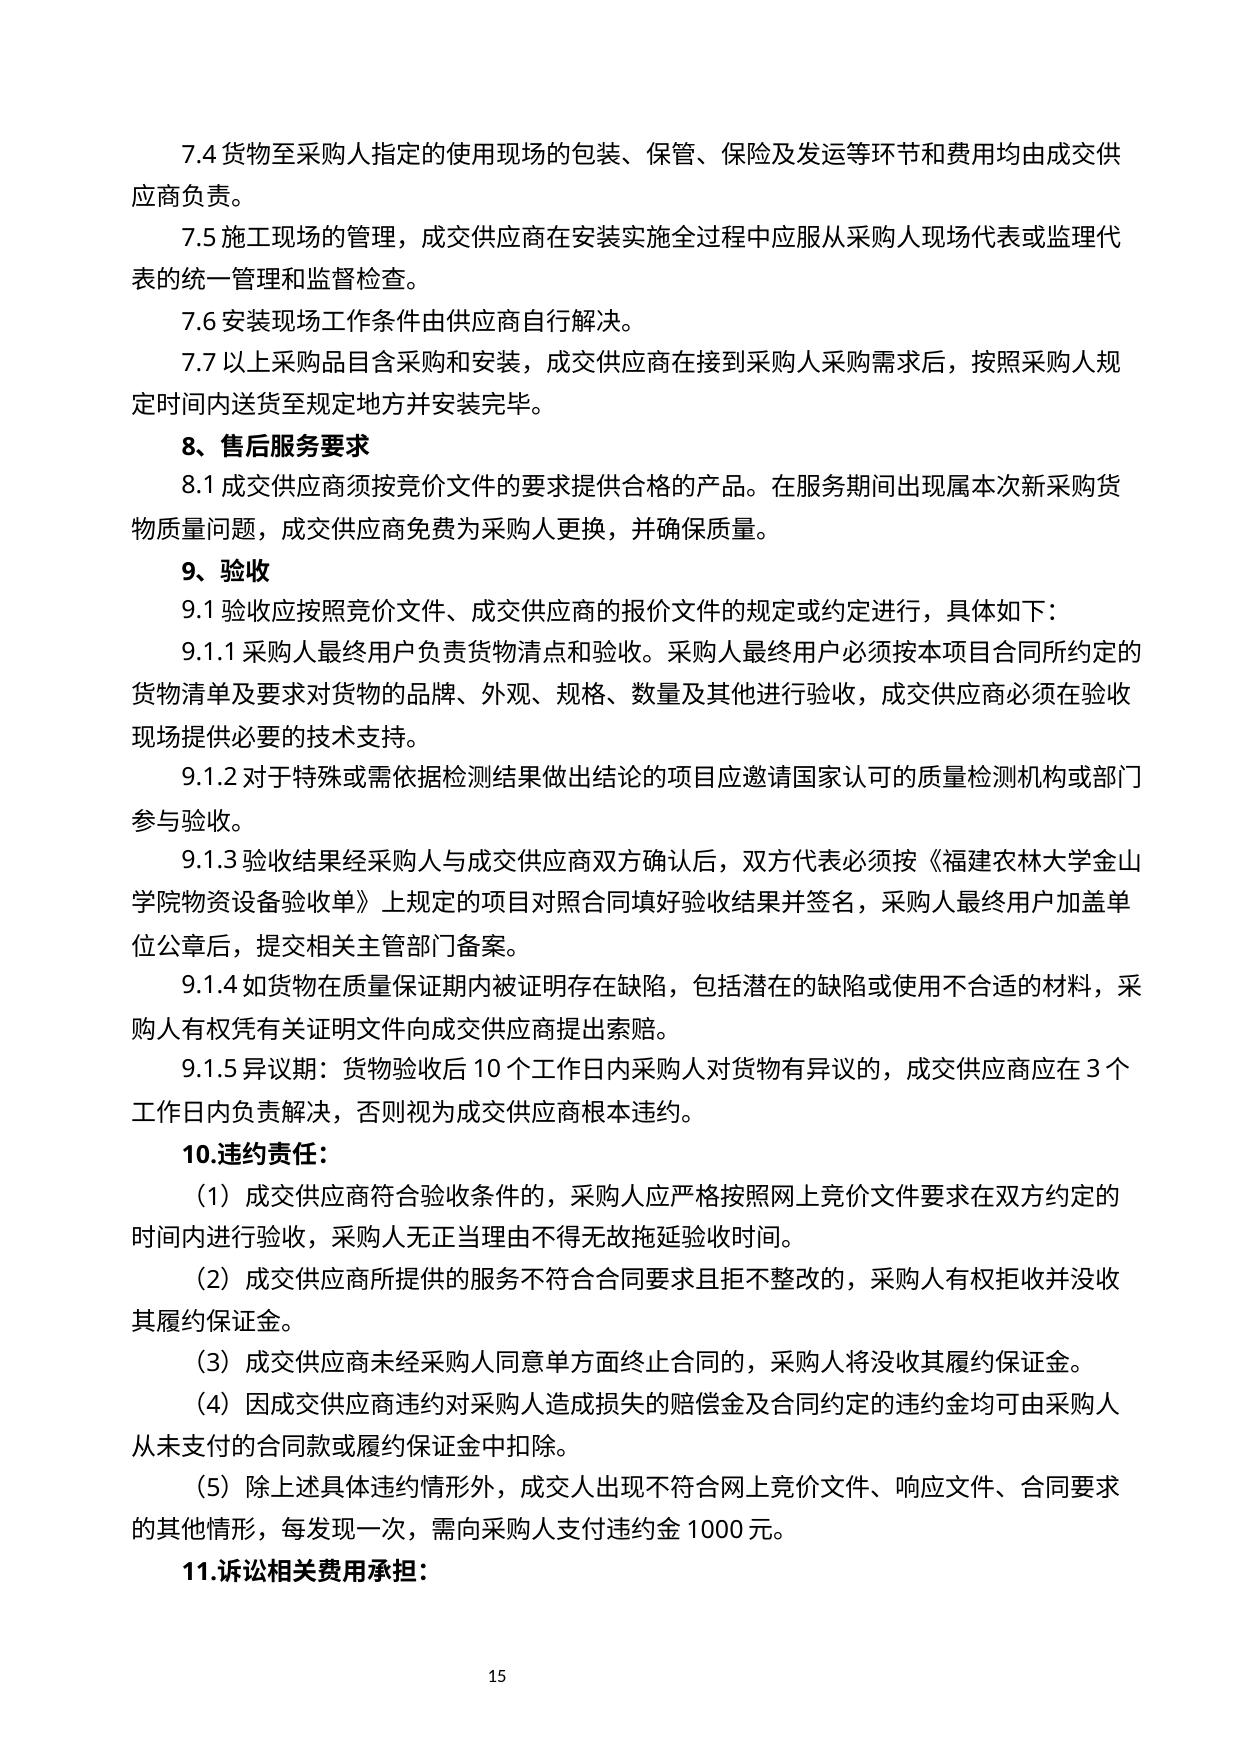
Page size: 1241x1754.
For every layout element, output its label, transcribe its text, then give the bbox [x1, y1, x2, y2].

text 9.1.1采购人最终用户负责货物清点和验收。采购人最终用户必须按本项目合同所约定的货物清单及要求对货物的品牌、外观、规格、数量及其他进行验收，成交供应商必须在验收现场提供必要的技术支持。 [131, 630, 1144, 755]
text 7.4货物至采购人指定的使用现场的包装、保管、保险及发运等环节和费用均由成交供应商负责。 [131, 130, 1144, 213]
text 7.6安装现场工作条件由供应商自行解决。 [131, 297, 1144, 338]
text 9.1验收应按照竞价文件、成交供应商的报价文件的规定或约定进行，具体如下： [131, 588, 1144, 630]
text 9.1.3验收结果经采购人与成交供应商双方确认后，双方代表必须按《福建农林大学金山学院物资设备验收单》上规定的项目对照合同填好验收结果并签名，采购人最终用户加盖单位公章后，提交相关主管部门备案。 [131, 838, 1144, 963]
text 11.诉讼相关费用承担： [131, 1547, 1144, 1588]
text 7.7以上采购品目含采购和安装，成交供应商在接到采购人采购需求后，按照采购人规定时间内送货至规定地方并安装完毕。 [131, 338, 1144, 422]
text （5）除上述具体违约情形外，成交人出现不符合网上竞价文件、响应文件、合同要求的其他情形，每发现一次，需向采购人支付违约金1000元。 [131, 1463, 1144, 1547]
text 9.1.5异议期：货物验收后10个工作日内采购人对货物有异议的，成交供应商应在3个工作日内负责解决，否则视为成交供应商根本违约。 [131, 1047, 1144, 1130]
text 9.1.2对于特殊或需依据检测结果做出结论的项目应邀请国家认可的质量检测机构或部门参与验收。 [131, 755, 1144, 838]
text （2）成交供应商所提供的服务不符合合同要求且拒不整改的，采购人有权拒收并没收其履约保证金。 [131, 1255, 1144, 1338]
text 9.1.4如货物在质量保证期内被证明存在缺陷，包括潜在的缺陷或使用不合适的材料，采购人有权凭有关证明文件向成交供应商提出索赔。 [131, 963, 1144, 1047]
text 8.1成交供应商须按竞价文件的要求提供合格的产品。在服务期间出现属本次新采购货物质量问题，成交供应商免费为采购人更换，并确保质量。 [131, 463, 1144, 547]
text 7.5施工现场的管理，成交供应商在安装实施全过程中应服从采购人现场代表或监理代表的统一管理和监督检查。 [131, 213, 1144, 297]
text 10.违约责任： [131, 1130, 1144, 1172]
text 9、验收 [131, 547, 1144, 588]
text （1）成交供应商符合验收条件的，采购人应严格按照网上竞价文件要求在双方约定的时间内进行验收，采购人无正当理由不得无故拖延验收时间。 [131, 1172, 1144, 1255]
text （3）成交供应商未经采购人同意单方面终止合同的，采购人将没收其履约保证金。 [131, 1338, 1144, 1380]
text （4）因成交供应商违约对采购人造成损失的赔偿金及合同约定的违约金均可由采购人从未支付的合同款或履约保证金中扣除。 [131, 1380, 1144, 1463]
text 8、售后服务要求 [131, 422, 1144, 463]
